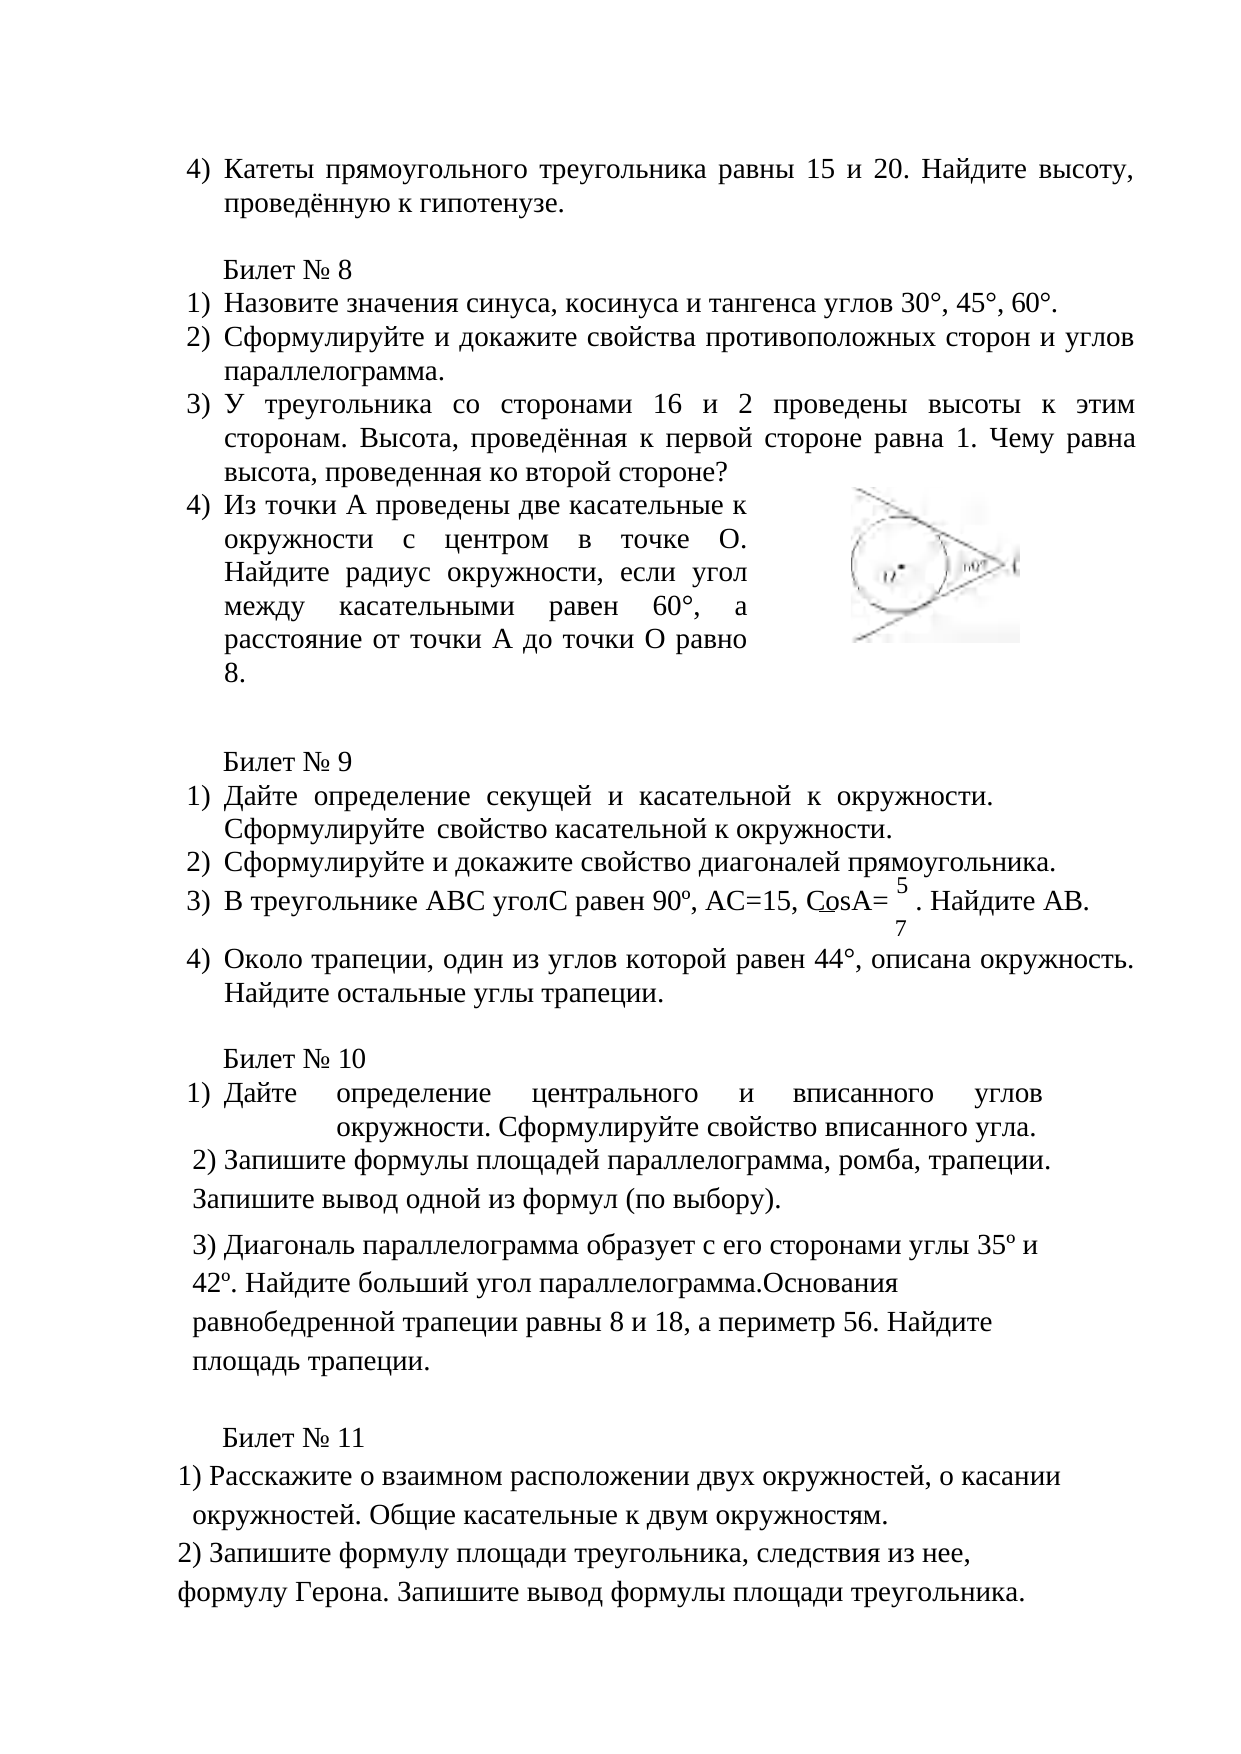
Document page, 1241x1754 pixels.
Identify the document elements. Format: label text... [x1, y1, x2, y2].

list Назовите значения синуса, косинуса и тангенса углов 30°, 45°, 60°. [186, 286, 1152, 319]
list Дайте определение секущей и касательной к окружности. Сформулируйте свойство касательной к окружности. [186, 778, 1135, 845]
list Катеты прямоугольного треугольника равны 15 и 20. Найдите высоту, проведённую к гипотенузе. [186, 152, 1135, 219]
text Билет № 8 [223, 252, 1152, 286]
text Билет № 10 [223, 1042, 1152, 1075]
list Запишите формулу площади треугольника, следствия из нее, формулу Герона. Запишите вывод формулы площади треугольника. [177, 1536, 1087, 1608]
list Сформулируйте и докажите свойство диагоналей прямоугольника. [186, 845, 1152, 878]
list Около трапеции, один из углов которой равен 44°, описана окружность. Найдите остальные углы трапеции. [186, 941, 1135, 1008]
text Билет № 11 [222, 1420, 1152, 1453]
text 7 [894, 918, 1152, 941]
list Из точки А проведены две касательные к окружности с центром в точке О. Найдите радиус окружности, если угол между касательными равен 60°, а расстояние от точки А до точки О равно 8. [186, 487, 747, 688]
list Диагональ параллелограмма образует с его сторонами углы 35º и 42º. Найдите больший угол параллелограмма.Основания равнобедренной трапеции равны 8 и 18, а периметр 56. Найдите площадь трапеции. [192, 1227, 1063, 1376]
list Запишите формулы площадей параллелограмма, ромба, трапеции. Запишите вывод одной из формул (по выбору). [192, 1142, 1077, 1214]
list В треугольнике АВС уголС равен 90º, АС=15, СоsА= 5 . Найдите АВ. [186, 880, 1152, 918]
list Сформулируйте и докажите свойства противоположных сторон и углов параллелограмма. [186, 319, 1135, 387]
picture [850, 487, 1020, 643]
text Билет № 9 [223, 744, 1152, 778]
list Расскажите о взаимном расположении двух окружностей, о касании окружностей. Общие касательные к двум окружностям. [177, 1458, 1134, 1530]
list Дайте определение центрального и вписанного углов окружности. Сформулируйте свойство вписанного угла. [186, 1075, 1136, 1142]
list У треугольника со сторонами 16 и 2 проведены высоты к этим сторонам. Высота, проведённая к первой стороне равна 1. Чему равна высота, проведенная ко второй стороне? [186, 387, 1136, 487]
